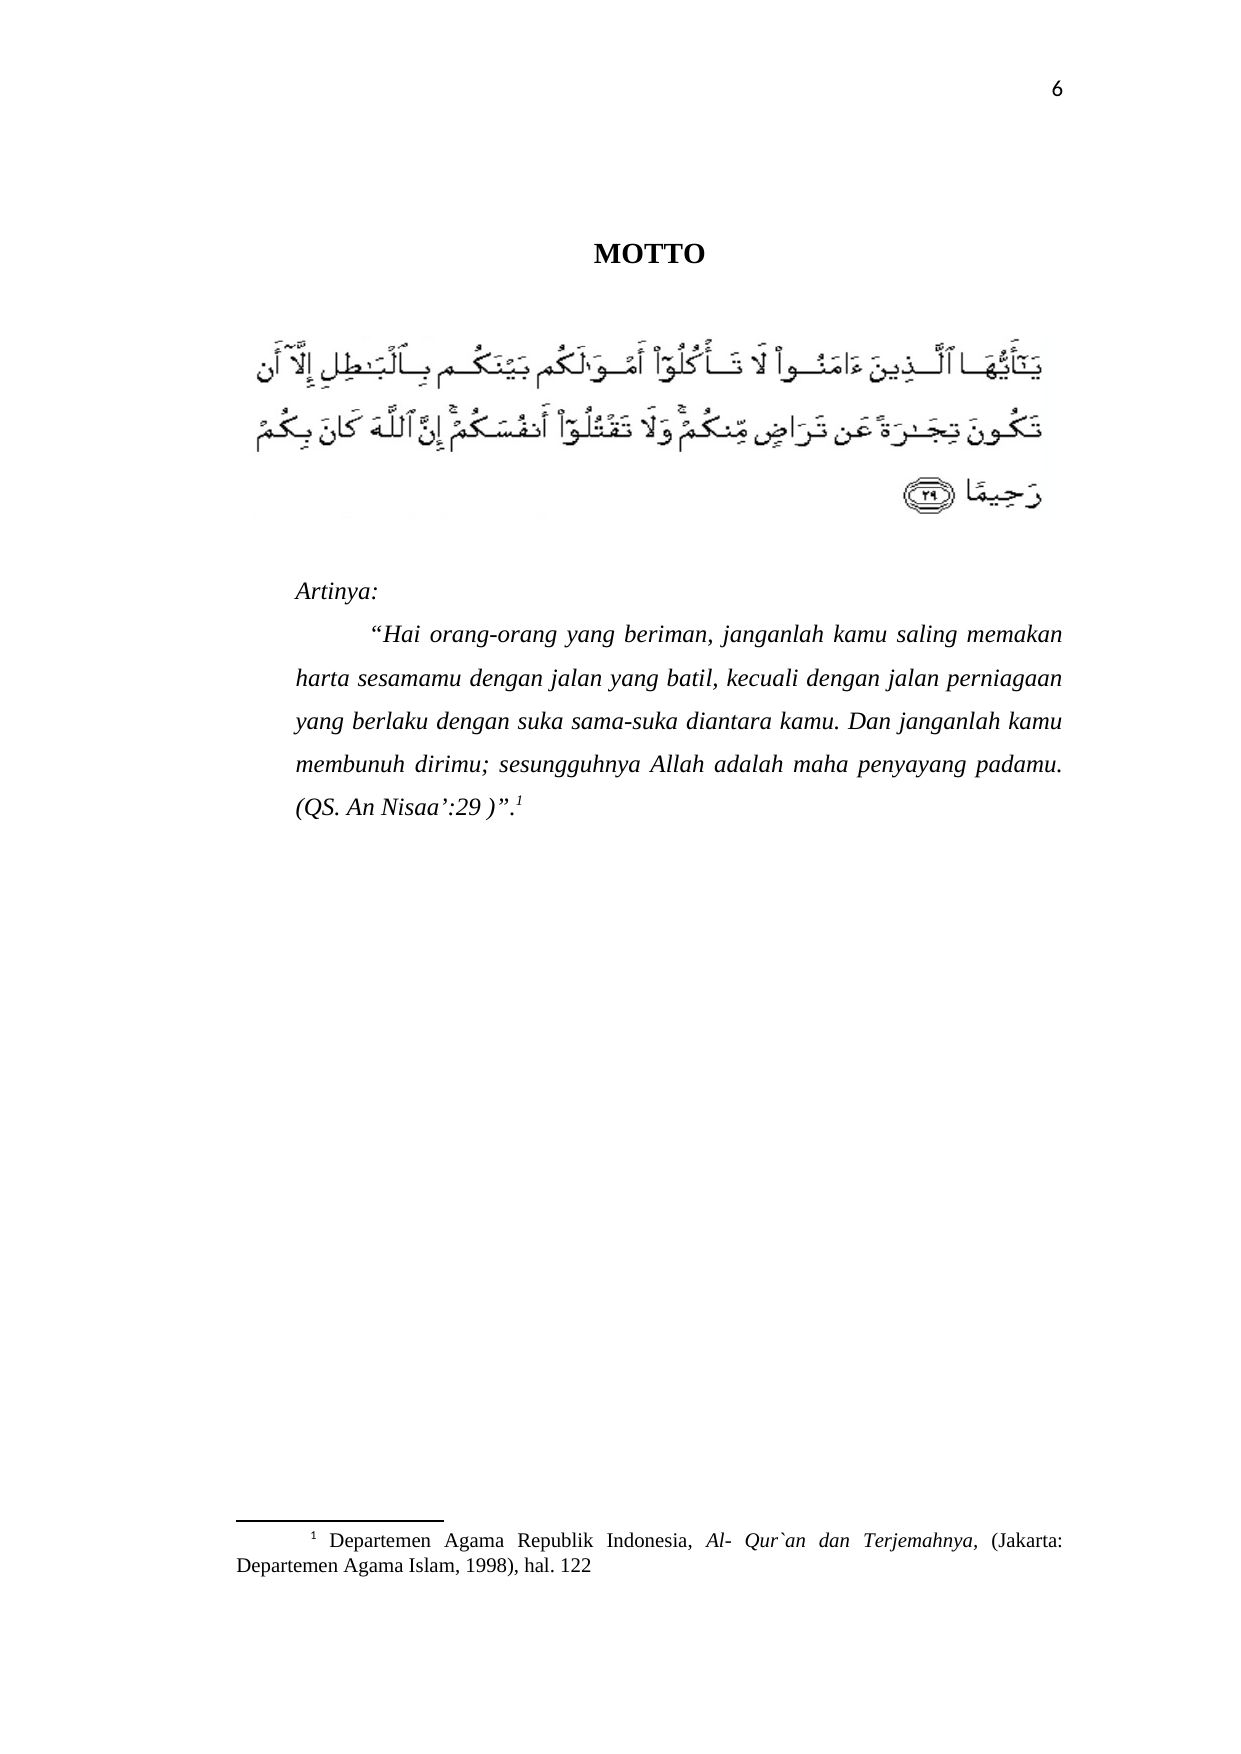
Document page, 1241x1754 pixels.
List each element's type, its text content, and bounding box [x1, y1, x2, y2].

title MOTTO [236, 236, 1063, 270]
title Artinya: [295, 576, 1063, 605]
picture [250, 336, 1049, 519]
title “Hai orang-orang yang beriman, janganlah kamu saling memakan harta sesamamu dengan jalan yang batil, kecuali dengan jalan perniagaan yang berlaku dengan suka sama-suka diantara kamu. Dan janganlah kamu membunuh dirimu; sesungguhnya Allah adalah maha penyayang padamu. (QS. An Nisaa’:29 )”. [295, 619, 1063, 821]
